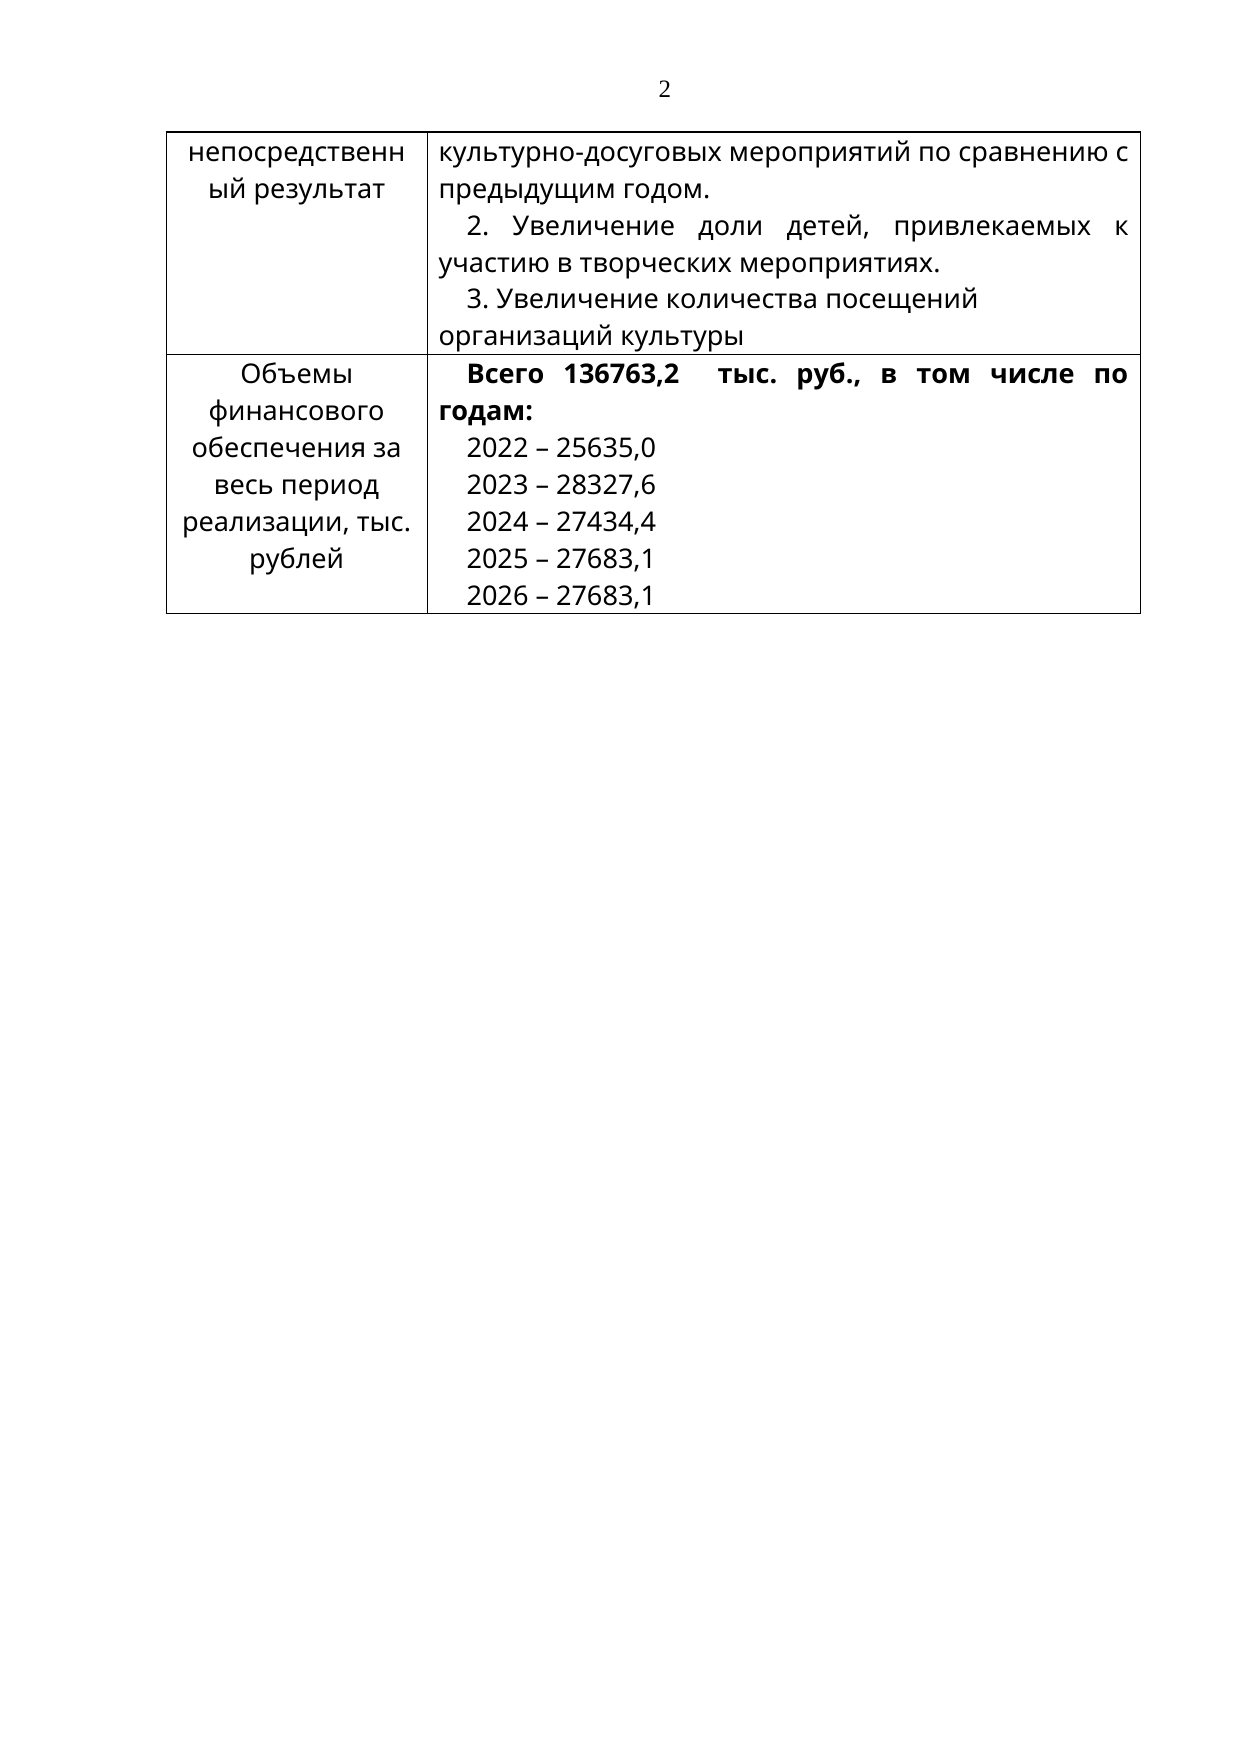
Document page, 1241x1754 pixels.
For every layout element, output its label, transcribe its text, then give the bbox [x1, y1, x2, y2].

table_cell Всего 136763,2 тыс. руб., в том числе по годам: 2022 – 25635,0 2023 – 28327,6 2024 – 27434,4 2025 – 27683,1 2026 – 27683,1 [428, 355, 1140, 613]
table_cell Объемы финансового обеспечения за весь период реализации, тыс. рублей [167, 355, 427, 613]
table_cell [167, 133, 427, 354]
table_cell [428, 133, 1140, 354]
